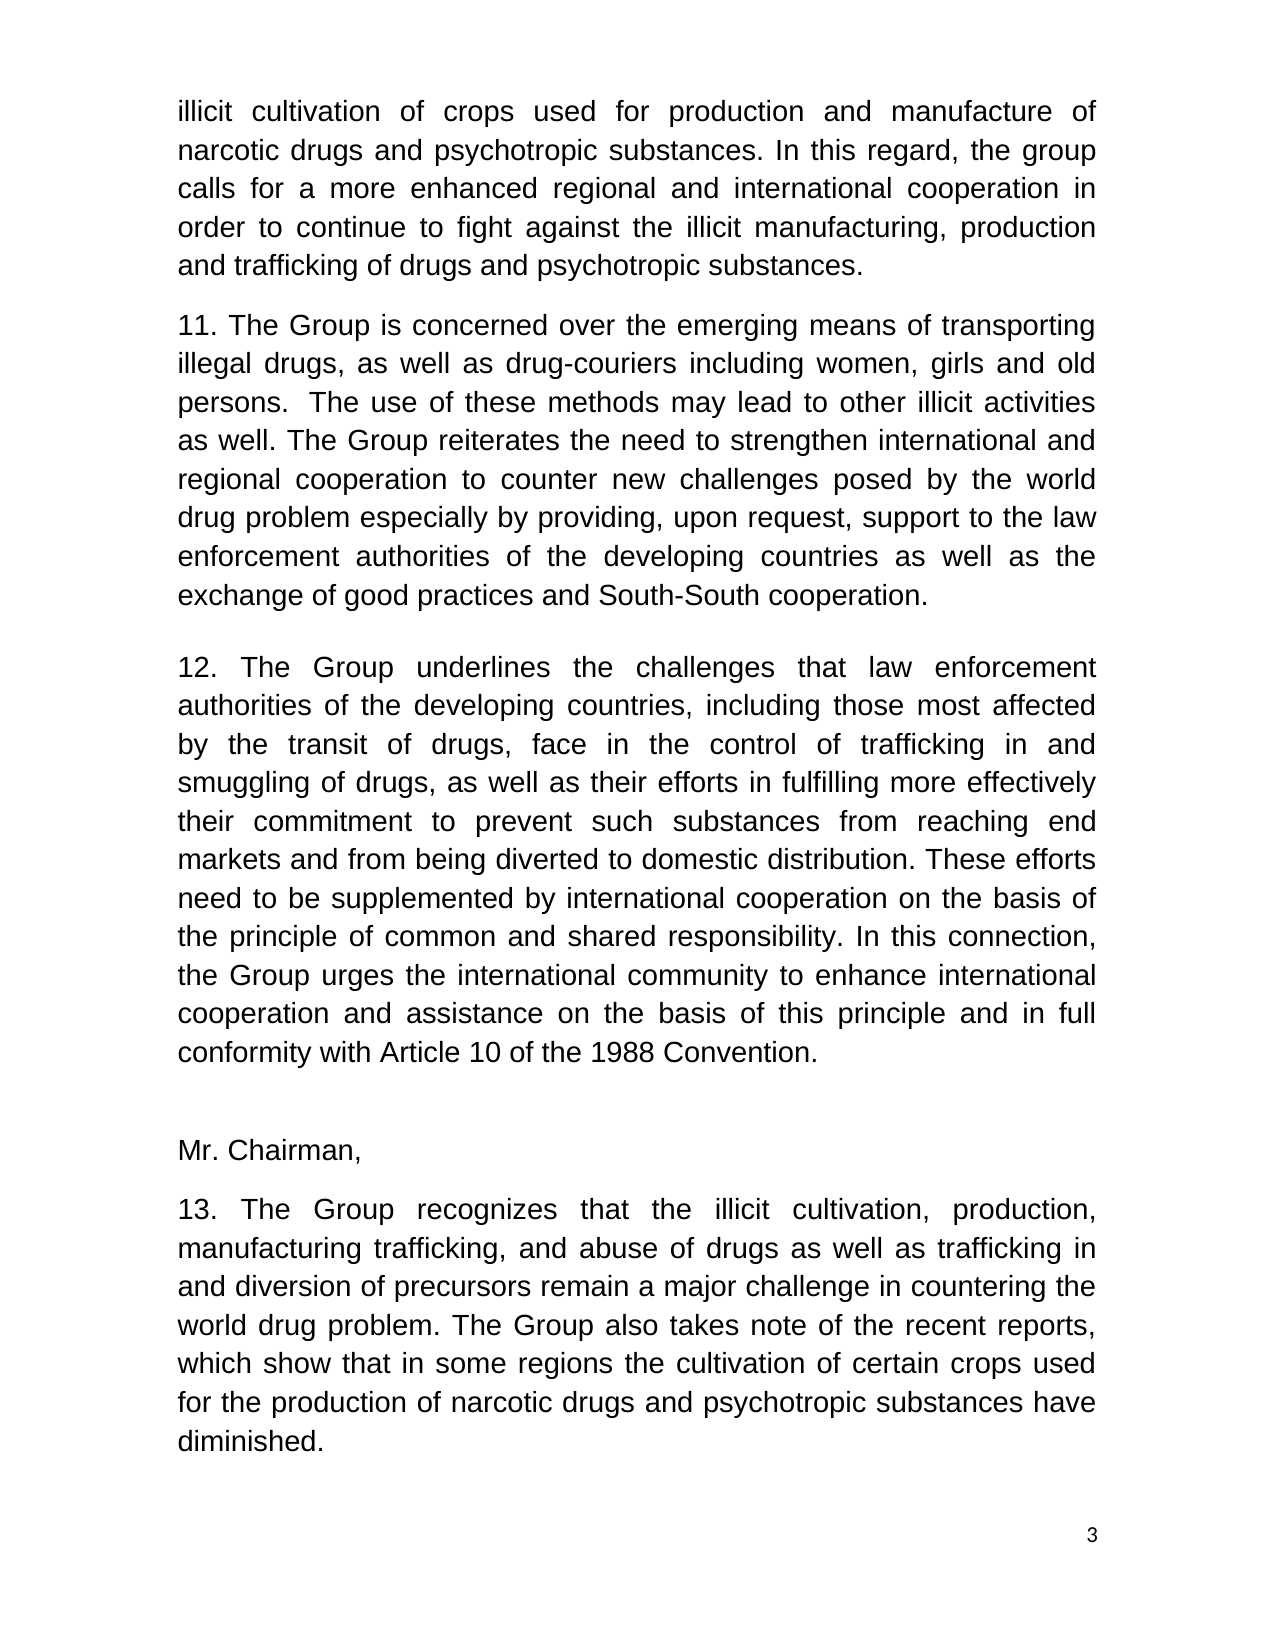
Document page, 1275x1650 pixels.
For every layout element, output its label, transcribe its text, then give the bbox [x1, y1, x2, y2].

text 13. The Group recognizes that the illicit cultivation, production, manufacturing trafficking, and abuse of drugs as well as trafficking in and diversion of precursors remain a major challenge in countering the world drug problem. The Group also takes note of the recent reports, which show that in some regions the cultivation of certain crops used for the production of narcotic drugs and psychotropic substances have diminished. [177, 1192, 1098, 1457]
text Mr. Chairman, [177, 1133, 1098, 1167]
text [177, 94, 1098, 282]
text 12. The Group underlines the challenges that law enforcement authorities of the developing countries, including those most affected by the transit of drugs, face in the control of trafficking in and smuggling of drugs, as well as their efforts in fulfilling more effectively their commitment to prevent such substances from reaching end markets and from being diverted to domestic distribution. These efforts need to be supplemented by international cooperation on the basis of the principle of common and shared responsibility. In this connection, the Group urges the international community to enhance international cooperation and assistance on the basis of this principle and in full conformity with Article 10 of the 1988 Convention. [177, 650, 1098, 1069]
text 11. The Group is concerned over the emerging means of transporting illegal drugs, as well as drug-couriers including women, girls and old persons. The use of these methods may lead to other illicit activities as well. The Group reiterates the need to strengthen international and regional cooperation to counter new challenges posed by the world drug problem especially by providing, upon request, support to the law enforcement authorities of the developing countries as well as the exchange of good practices and South-South cooperation. [177, 308, 1098, 611]
